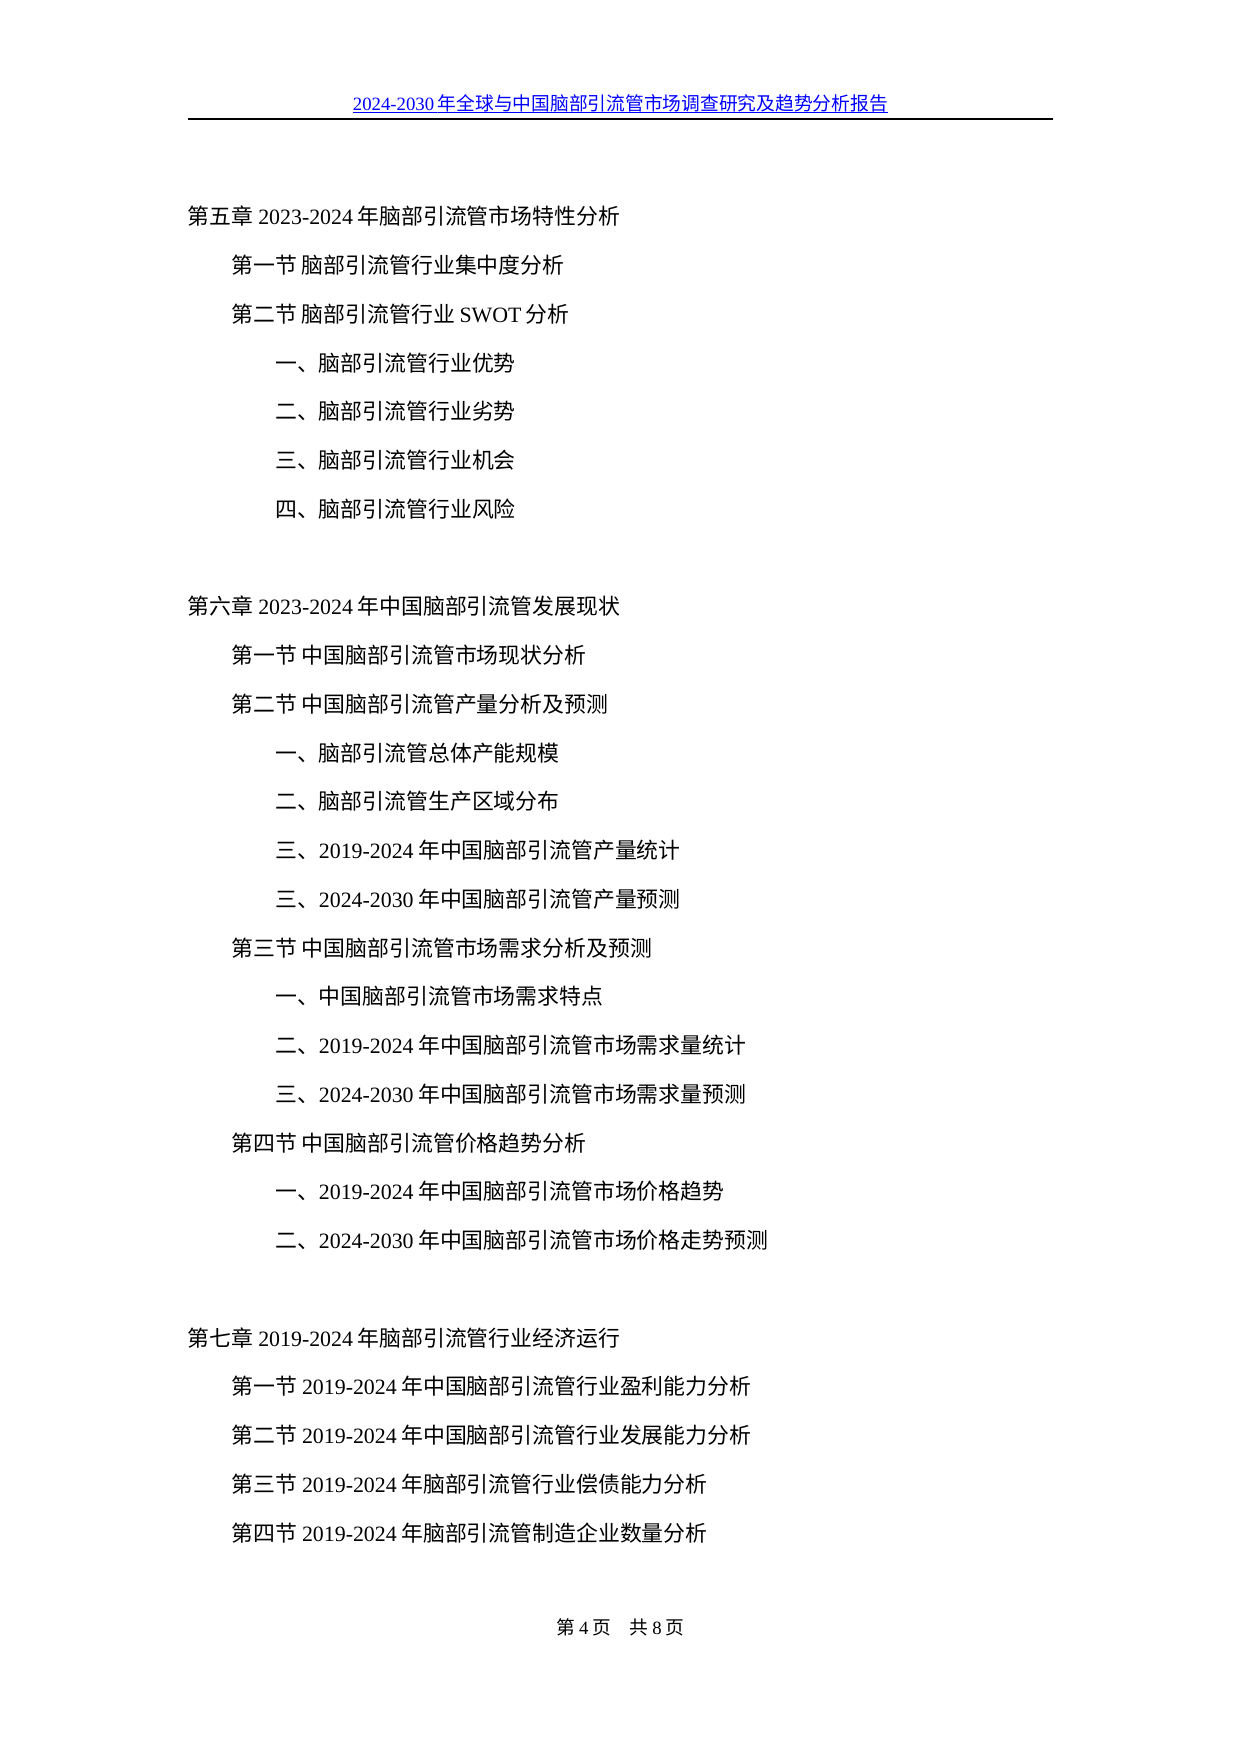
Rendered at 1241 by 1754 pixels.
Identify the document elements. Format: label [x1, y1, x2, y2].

text [187, 150, 1053, 1548]
